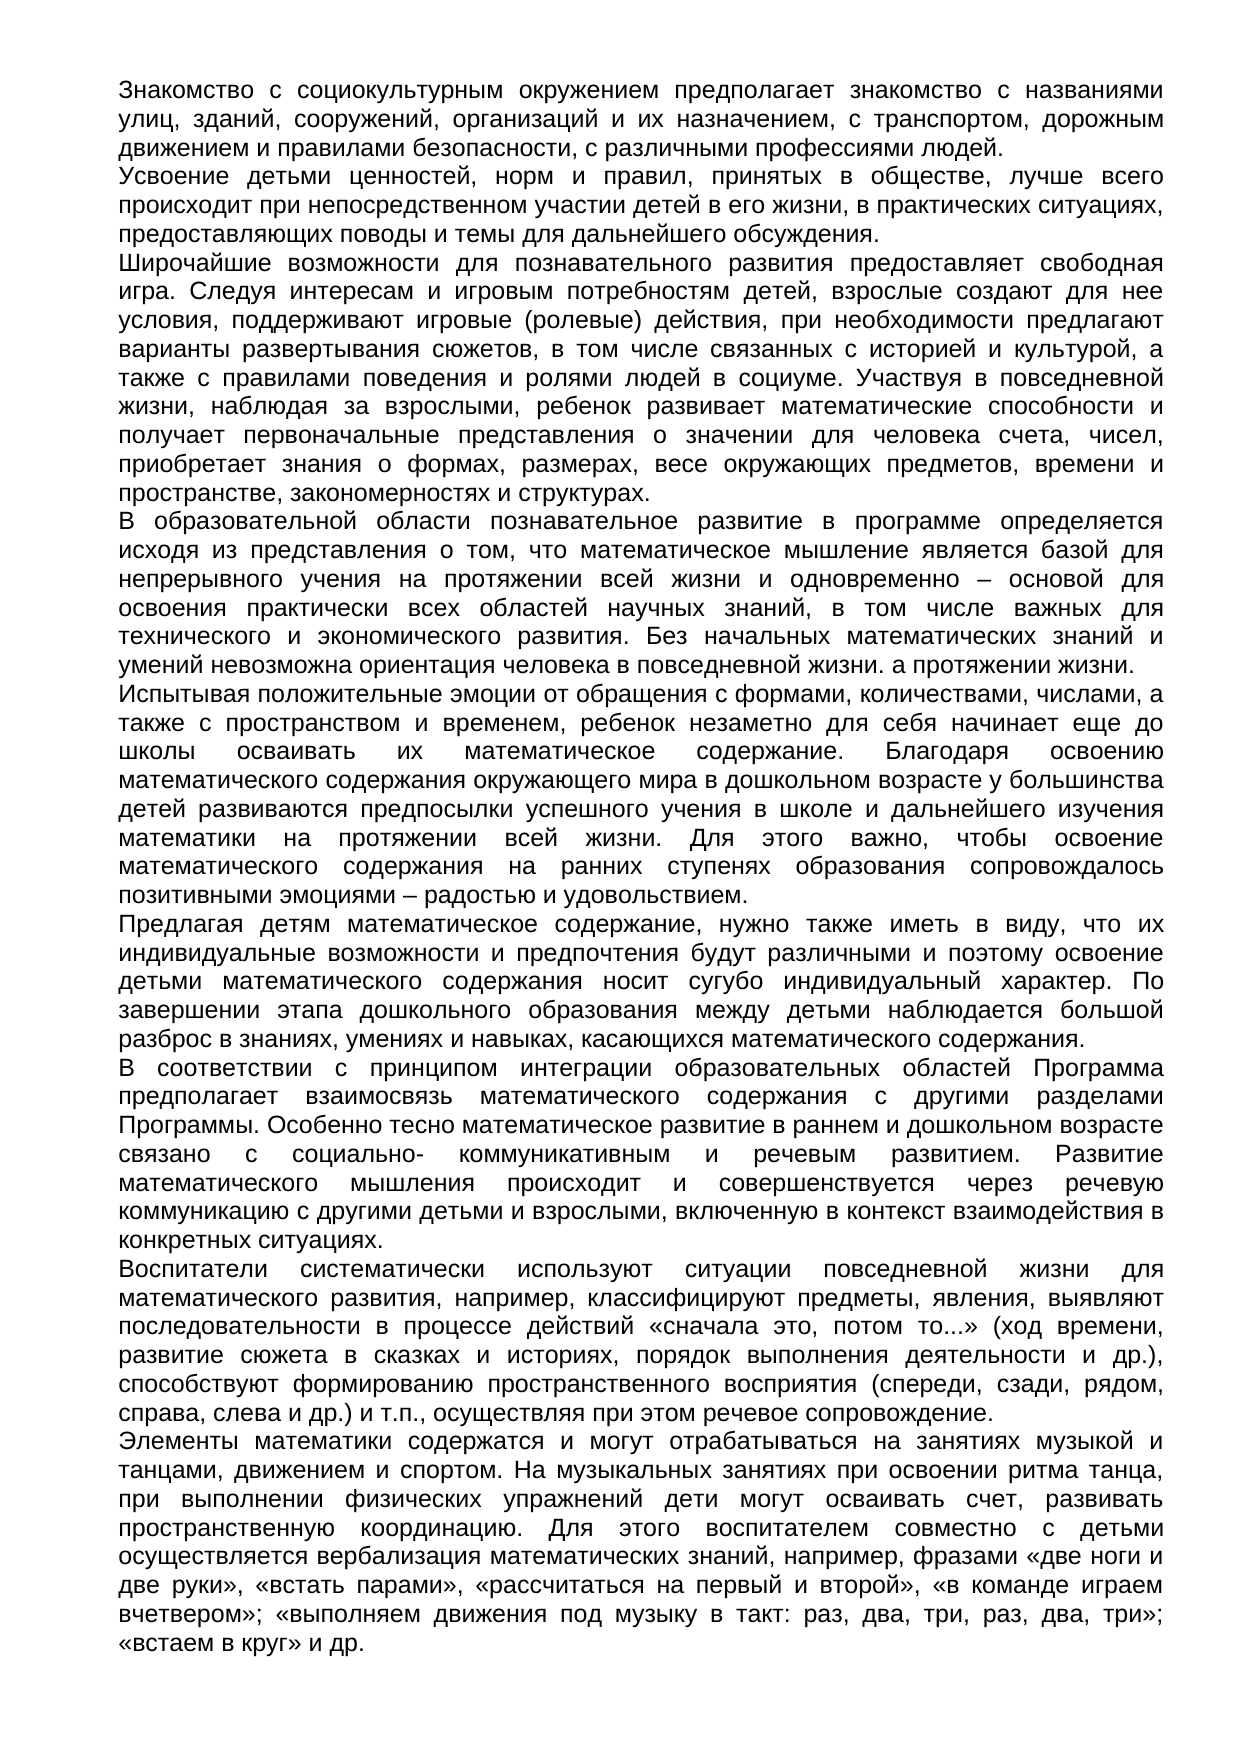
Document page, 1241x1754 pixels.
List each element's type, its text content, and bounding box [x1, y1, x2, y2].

text Знакомство с социокультурным окружением предполагает знакомство с названиями улиц, зданий, сооружений, организаций и их назначением, с транспортом, дорожным движением и правилами безопасности, с различными профессиями людей. [118, 75, 1165, 161]
text Воспитатели систематически используют ситуации повседневной жизни для математического развития, например, классифицируют предметы, явления, выявляют последовательности в процессе действий «сначала это, потом то...» (ход времени, развитие сюжета в сказках и историях, порядок выполнения деятельности и др.), способствуют формированию пространственного восприятия (спереди, сзади, рядом, справа, слева и др.) и т.п., осуществляя при этом речевое сопровождение. [118, 1254, 1165, 1426]
text Элементы математики содержатся и могут отрабатываться на занятиях музыкой и танцами, движением и спортом. На музыкальных занятиях при освоении ритма танца, при выполнении физических упражнений дети могут осваивать счет, развивать пространственную координацию. Для этого воспитателем совместно с детьми осуществляется вербализация математических знаний, например, фразами «две ноги и две руки», «встать парами», «рассчитаться на первый и второй», «в команде играем вчетвером»; «выполняем движения под музыку в такт: раз, два, три, раз, два, три»; «встаем в круг» и др. [118, 1426, 1165, 1656]
text Испытывая положительные эмоции от обращения с формами, количествами, числами, а также с пространством и временем, ребенок незаметно для себя начинает еще до школы осваивать их математическое содержание. Благодаря освоению математического содержания окружающего мира в дошкольном возрасте у большинства детей развиваются предпосылки успешного учения в школе и дальнейшего изучения математики на протяжении всей жизни. Для этого важно, чтобы освоение математического содержания на ранних ступенях образования сопровождалось позитивными эмоциями – радостью и удовольствием. [118, 679, 1165, 909]
text Широчайшие возможности для познавательного развития предоставляет свободная игра. Следуя интересам и игровым потребностям детей, взрослые создают для нее условия, поддерживают игровые (ролевые) действия, при необходимости предлагают варианты развертывания сюжетов, в том числе связанных с историей и культурой, а также с правилами поведения и ролями людей в социуме. Участвуя в повседневной жизни, наблюдая за взрослыми, ребенок развивает математические способности и получает первоначальные представления о значении для человека счета, чисел, приобретает знания о формах, размерах, весе окружающих предметов, времени и пространстве, закономерностях и структурах. [118, 247, 1165, 506]
text В образовательной области познавательное развитие в программе определяется исходя из представления о том, что математическое мышление является базой для непрерывного учения на протяжении всей жизни и одновременно – основой для освоения практически всех областей научных знаний, в том числе важных для технического и экономического развития. Без начальных математических знаний и умений невозможна ориентация человека в повседневной жизни. а протяжении жизни. [118, 506, 1165, 679]
text Усвоение детьми ценностей, норм и правил, принятых в обществе, лучше всего происходит при непосредственном участии детей в его жизни, в практических ситуациях, предоставляющих поводы и темы для дальнейшего обсуждения. [118, 161, 1165, 247]
text Предлагая детям математическое содержание, нужно также иметь в виду, что их индивидуальные возможности и предпочтения будут различными и поэтому освоение детьми математического содержания носит сугубо индивидуальный характер. По завершении этапа дошкольного образования между детьми наблюдается большой разброс в знаниях, умениях и навыках, касающихся математического содержания. [118, 909, 1165, 1052]
text В соответствии с принципом интеграции образовательных областей Программа предполагает взаимосвязь математического содержания с другими разделами Программы. Особенно тесно математическое развитие в раннем и дошкольном возрасте связано с социально- коммуникативным и речевым развитием. Развитие математического мышления происходит и совершенствуется через речевую коммуникацию с другими детьми и взрослыми, включенную в контекст взаимодействия в конкретных ситуациях. [118, 1052, 1165, 1254]
